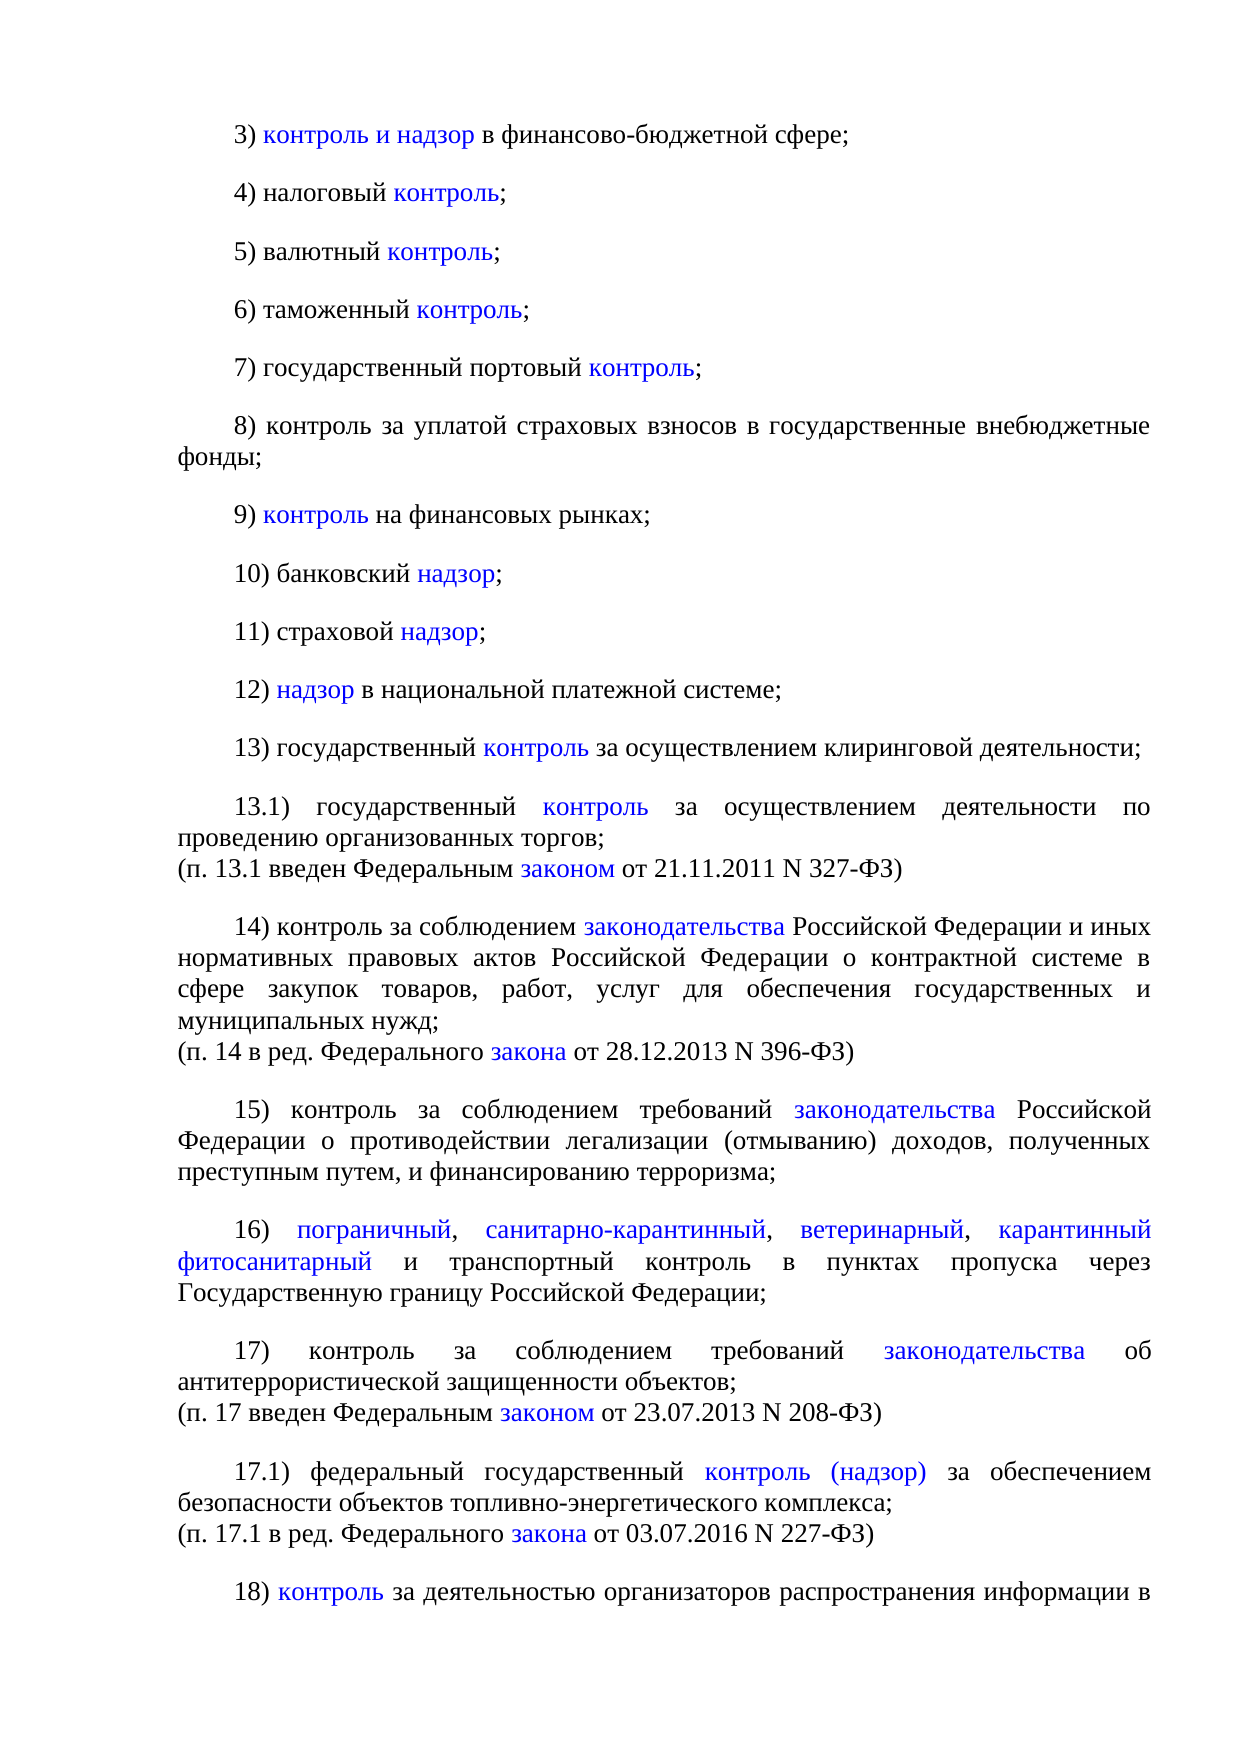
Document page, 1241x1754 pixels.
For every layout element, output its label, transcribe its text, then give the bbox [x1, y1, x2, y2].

text 13) государственный контроль за осуществлением клиринговой деятельности; [177, 732, 1152, 763]
text 8) контроль за уплатой страховых взносов в государственные внебюджетные фонды; [177, 409, 1152, 472]
text 4) налоговый контроль; [177, 176, 1152, 207]
text 9) контроль на финансовых рынках; [177, 499, 1152, 530]
text 10) банковский надзор; [177, 557, 1152, 588]
text 17.1) федеральный государственный контроль (надзор) за обеспечением безопасности объектов топливно-энергетического комплекса; [177, 1455, 1152, 1517]
text 13.1) государственный контроль за осуществлением деятельности по проведению организованных торгов; [177, 790, 1152, 852]
text 11) страховой надзор; [177, 615, 1152, 646]
text 3) контроль и надзор в финансово-бюджетной сфере; [177, 118, 1152, 149]
text 14) контроль за соблюдением законодательства Российской Федерации и иных нормативных правовых актов Российской Федерации о контрактной системе в сфере закупок товаров, работ, услуг для обеспечения государственных и муниципальных нужд; [177, 910, 1152, 1035]
text 7) государственный портовый контроль; [177, 351, 1152, 382]
text (п. 17.1 в ред. Федерального закона от 03.07.2016 N 227-ФЗ) [177, 1517, 1152, 1548]
text (п. 14 в ред. Федерального закона от 28.12.2013 N 396-ФЗ) [177, 1035, 1152, 1066]
text (п. 17 введен Федеральным законом от 23.07.2013 N 208-ФЗ) [177, 1396, 1152, 1428]
text 6) таможенный контроль; [177, 293, 1152, 324]
text 16) пограничный, санитарно-карантинный, ветеринарный, карантинный фитосанитарный и транспортный контроль в пунктах пропуска через Государственную границу Российской Федерации; [177, 1214, 1152, 1307]
text 5) валютный контроль; [177, 234, 1152, 266]
text (п. 13.1 введен Федеральным законом от 21.11.2011 N 327-ФЗ) [177, 852, 1152, 883]
text 17) контроль за соблюдением требований законодательства об антитеррористической защищенности объектов; [177, 1334, 1152, 1396]
text 12) надзор в национальной платежной системе; [177, 673, 1152, 704]
text 15) контроль за соблюдением требований законодательства Российской Федерации о противодействии легализации (отмыванию) доходов, полученных преступным путем, и финансированию терроризма; [177, 1093, 1152, 1187]
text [177, 1575, 1152, 1606]
